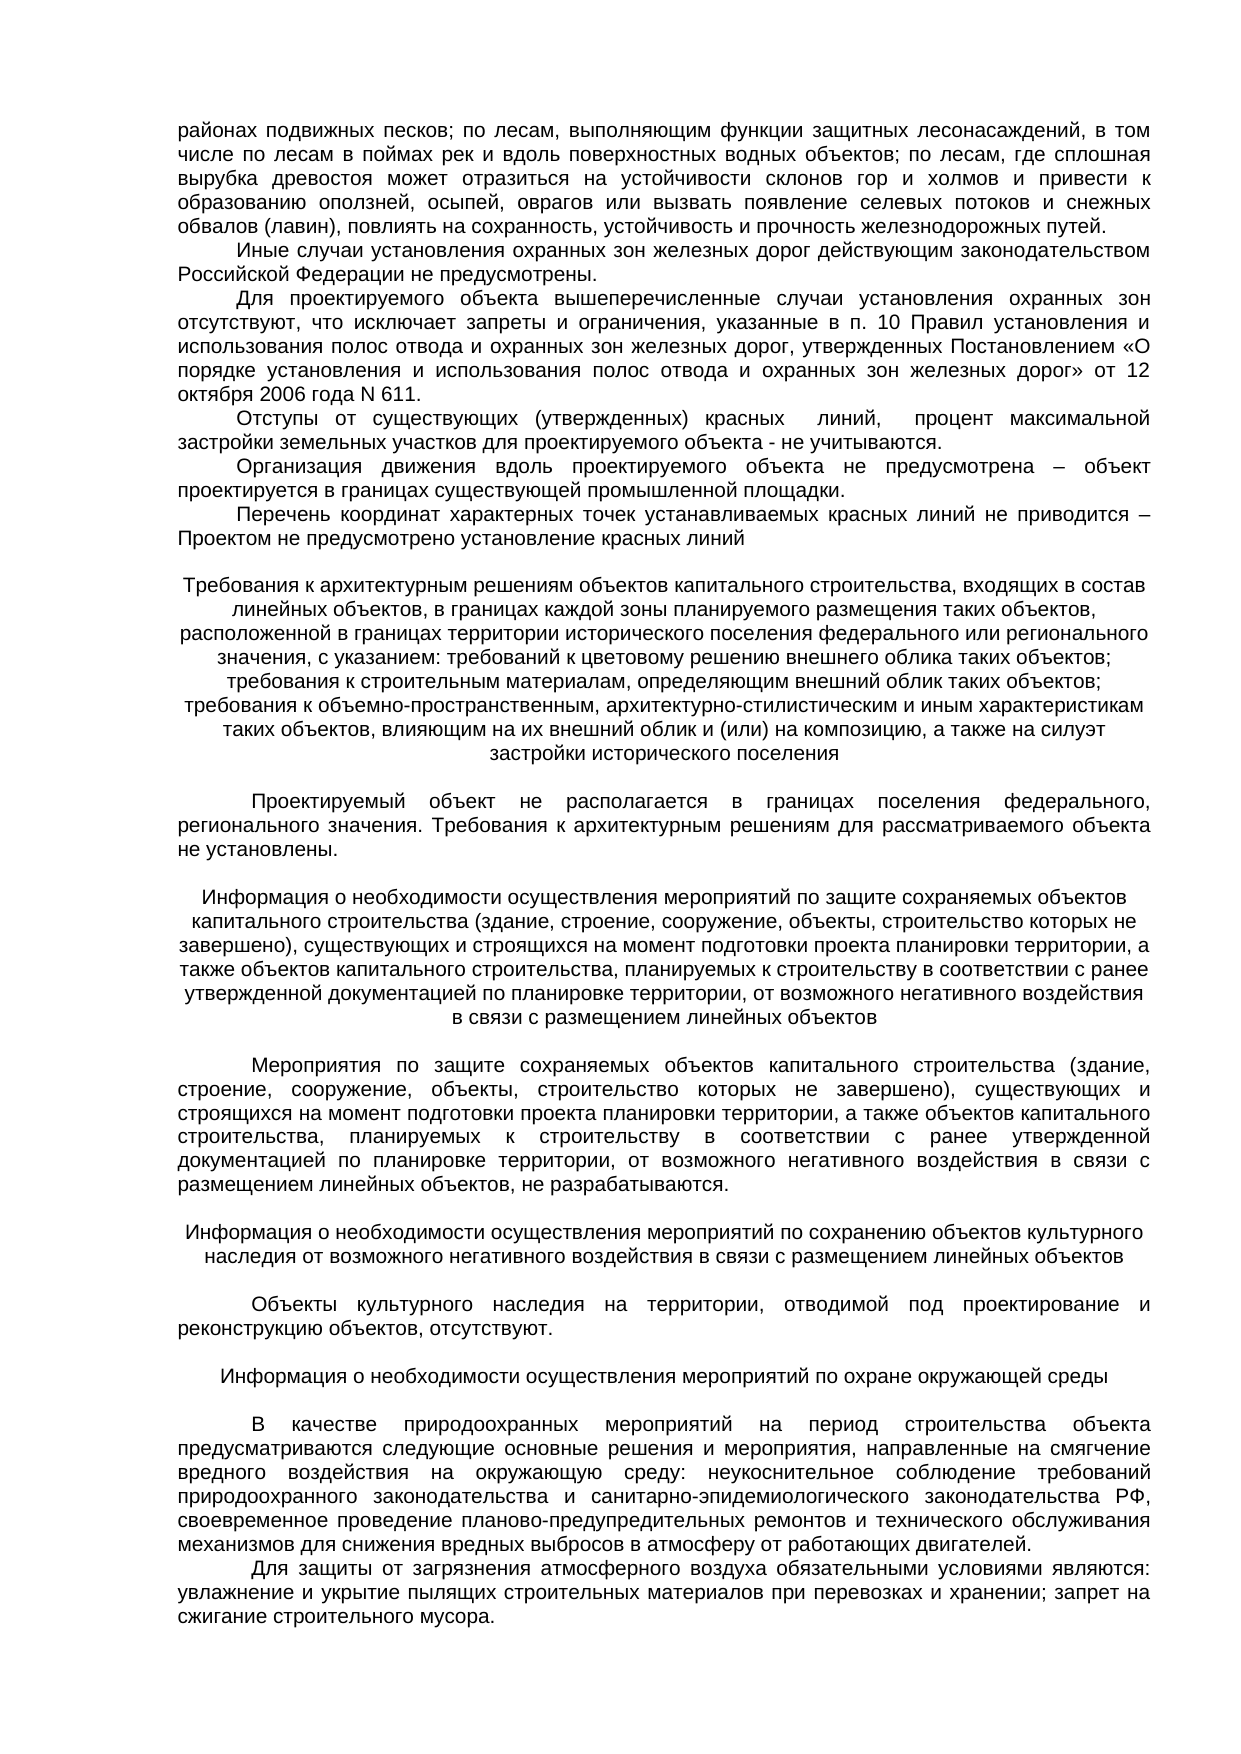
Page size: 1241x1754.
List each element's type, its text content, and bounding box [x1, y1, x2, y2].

text Информация о необходимости осуществления мероприятий по охране окружающей среды [177, 1364, 1152, 1388]
text Мероприятия по защите сохраняемых объектов капитального строительства (здание, строение, сооружение, объекты, строительство которых не завершено), существующих и строящихся на момент подготовки проекта планировки территории, а также объектов капитального строительства, планируемых к строительству в соответствии с ранее утвержденной документацией по планировке территории, от возможного негативного воздействия в связи с размещением линейных объектов, не разрабатываются. [177, 1052, 1152, 1196]
text Отступы от существующих (утвержденных) красных линий, процент максимальной застройки земельных участков для проектируемого объекта - не учитываются. [177, 406, 1152, 453]
text Требования к архитектурным решениям объектов капитального строительства, входящих в состав линейных объектов, в границах каждой зоны планируемого размещения таких объектов, расположенной в границах территории исторического поселения федерального или регионального значения, с указанием: требований к цветовому решению внешнего облика таких объектов; требования к строительным материалам, определяющим внешний облик таких объектов; требования к объемно-пространственным, архитектурно-стилистическим и иным характеристикам таких объектов, влияющим на их внешний облик и (или) на композицию, а также на силуэт застройки исторического поселения [177, 573, 1152, 765]
text Объекты культурного наследия на территории, отводимой под проектирование и реконструкцию объектов, отсутствуют. [177, 1292, 1152, 1340]
text Для проектируемого объекта вышеперечисленные случаи установления охранных зон отсутствуют, что исключает запреты и ограничения, указанные в п. 10 Правил установления и использования полос отвода и охранных зон железных дорог, утвержденных Постановлением «О порядке установления и использования полос отвода и охранных зон железных дорог» от 12 октября 2006 года N 611. [177, 286, 1152, 406]
text Перечень координат характерных точек устанавливаемых красных линий не приводится – Проектом не предусмотрено установление красных линий [177, 501, 1152, 549]
text Организация движения вдоль проектируемого объекта не предусмотрена – объект проектируется в границах существующей промышленной площадки. [177, 453, 1152, 501]
text Для защиты от загрязнения атмосферного воздуха обязательными условиями являются: увлажнение и укрытие пылящих строительных материалов при перевозках и хранении; запрет на сжигание строительного мусора. [177, 1556, 1152, 1627]
text Иные случаи установления охранных зон железных дорог действующим законодательством Российской Федерации не предусмотрены. [177, 238, 1152, 286]
text В качестве природоохранных мероприятий на период строительства объекта предусматриваются следующие основные решения и мероприятия, направленные на смягчение вредного воздействия на окружающую среду: неукоснительное соблюдение требований природоохранного законодательства и санитарно-эпидемиологического законодательства РФ, своевременное проведение планово-предупредительных ремонтов и технического обслуживания механизмов для снижения вредных выбросов в атмосферу от работающих двигателей. [177, 1412, 1152, 1556]
text Проектируемый объект не располагается в границах поселения федерального, регионального значения. Требования к архитектурным решениям для рассматриваемого объекта не установлены. [177, 789, 1152, 861]
text Информация о необходимости осуществления мероприятий по защите сохраняемых объектов капитального строительства (здание, строение, сооружение, объекты, строительство которых не завершено), существующих и строящихся на момент подготовки проекта планировки территории, а также объектов капитального строительства, планируемых к строительству в соответствии с ранее утвержденной документацией по планировке территории, от возможного негативного воздействия в связи с размещением линейных объектов [177, 885, 1152, 1028]
text Информация о необходимости осуществления мероприятий по сохранению объектов культурного наследия от возможного негативного воздействия в связи с размещением линейных объектов [177, 1220, 1152, 1268]
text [177, 118, 1152, 238]
